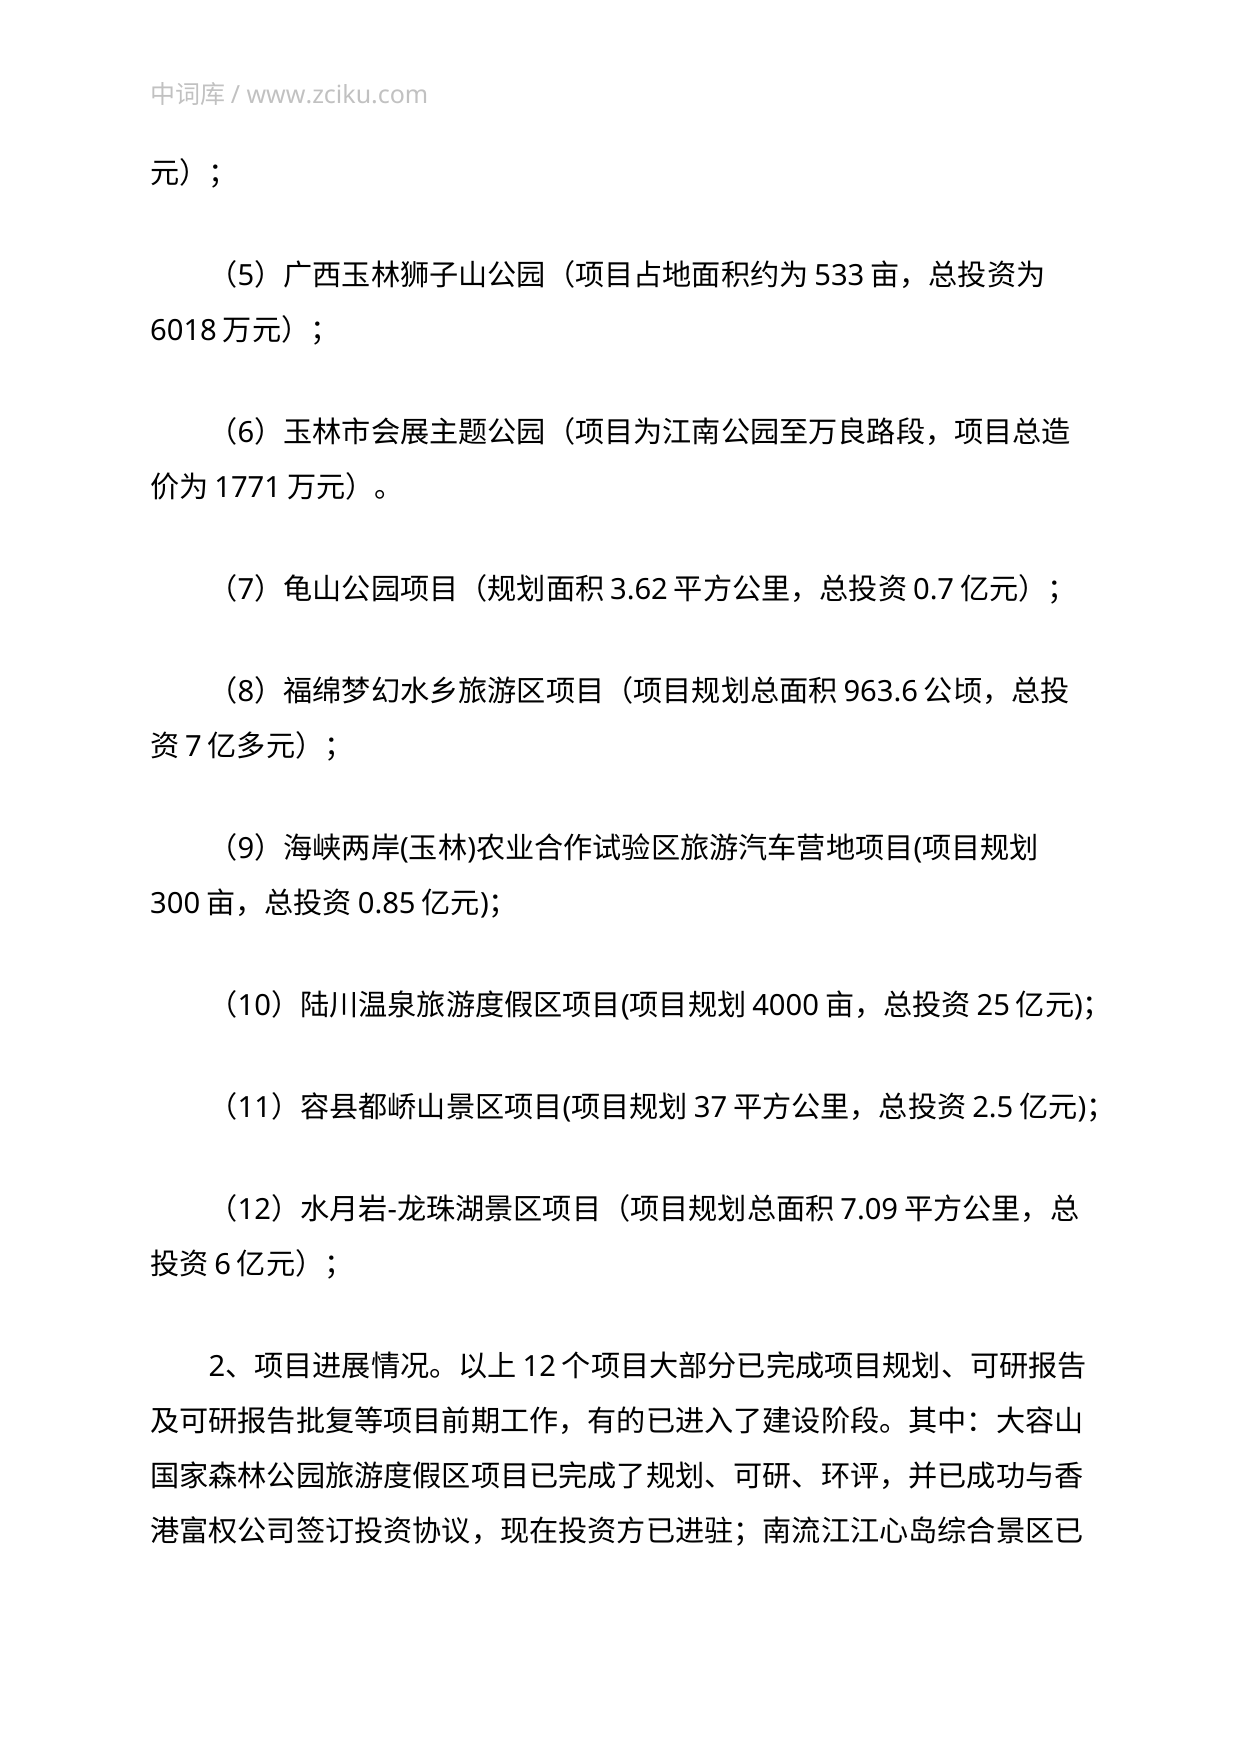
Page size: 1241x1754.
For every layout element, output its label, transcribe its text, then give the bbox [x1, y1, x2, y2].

text （7）龟山公园项目（规划面积3.62平方公里，总投资0.7亿元）； [150, 566, 1090, 608]
text （10）陆川温泉旅游度假区项目(项目规划4000亩，总投资25亿元)； [150, 982, 1090, 1024]
text （8）福绵梦幻水乡旅游区项目（项目规划总面积963.6公顷，总投资7亿多元）； [150, 668, 1090, 765]
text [150, 150, 1090, 192]
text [150, 1343, 1090, 1550]
text （11）容县都峤山景区项目(项目规划37平方公里，总投资2.5亿元)； [150, 1084, 1090, 1126]
text （5）广西玉林狮子山公园（项目占地面积约为533亩，总投资为6018万元）； [150, 252, 1090, 349]
text （9）海峡两岸(玉林)农业合作试验区旅游汽车营地项目(项目规划300亩，总投资0.85亿元)； [150, 825, 1090, 922]
text （6）玉林市会展主题公园（项目为江南公园至万良路段，项目总造价为1771万元）。 [150, 409, 1090, 506]
text （12）水月岩-龙珠湖景区项目（项目规划总面积7.09平方公里，总投资6亿元）； [150, 1186, 1090, 1283]
